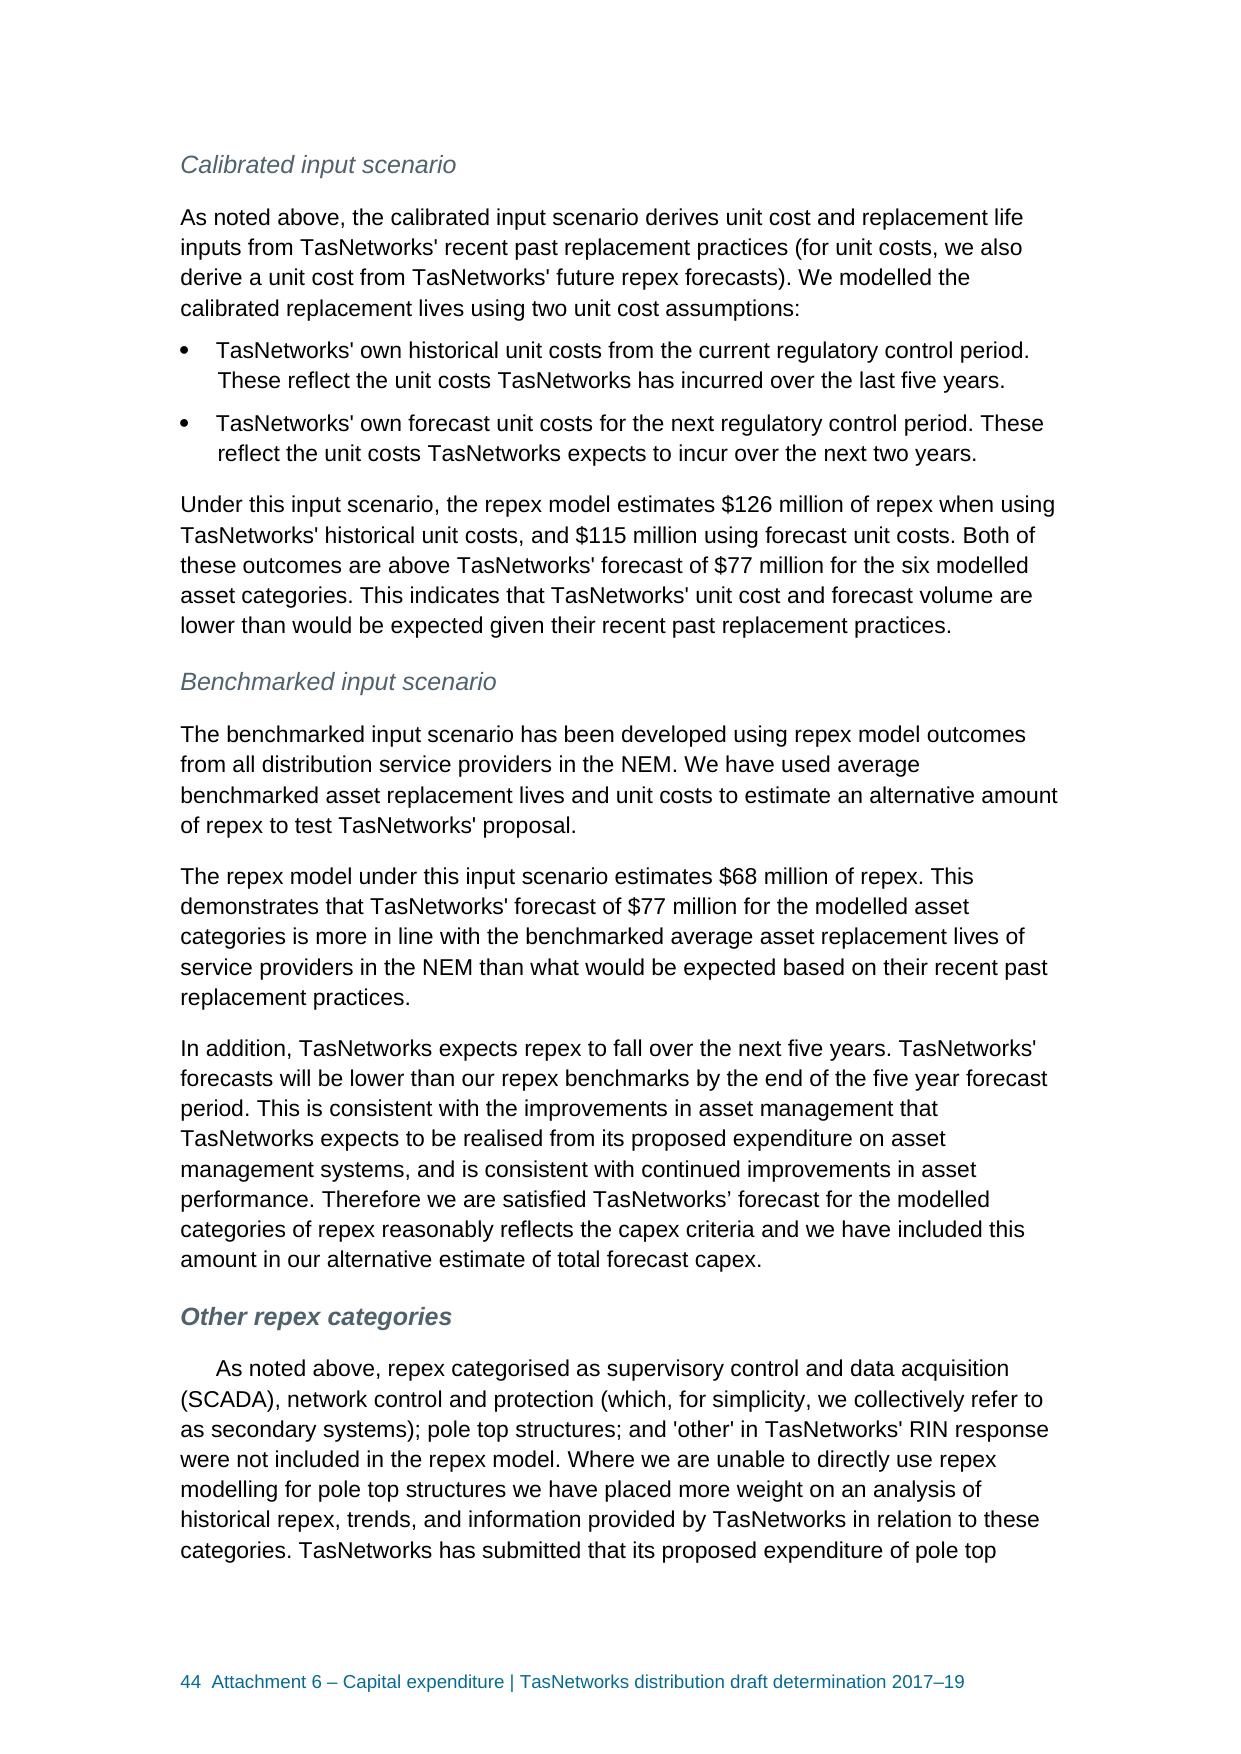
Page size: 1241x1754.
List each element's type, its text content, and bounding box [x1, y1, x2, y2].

subtitle Benchmarked input scenario [180, 667, 1063, 696]
text In addition, TasNetworks expects repex to fall over the next five years. TasNetworks' forecasts will be lower than our repex benchmarks by the end of the five year forecast period. This is consistent with the improvements in asset management that TasNetworks expects to be realised from its proposed expenditure on asset management systems, and is consistent with continued improvements in asset performance. Therefore we are satisfied TasNetworks’ forecast for the modelled categories of repex reasonably reflects the capex criteria and we have included this amount in our alternative estimate of total forecast capex. [180, 1035, 1063, 1273]
picture [816, 1678, 820, 1688]
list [180, 1355, 1063, 1563]
text Under this input scenario, the repex model estimates $126 million of repex when using TasNetworks' historical unit costs, and $115 million using forecast unit costs. Both of these outcomes are above TasNetworks' forecast of $77 million for the six modelled asset categories. This indicates that TasNetworks' unit cost and forecast volume are lower than would be expected given their recent past replacement practices. [180, 491, 1063, 638]
list TasNetworks' own forecast unit costs for the next regulatory control period. These reflect the unit costs TasNetworks expects to incur over the next two years. [180, 410, 1063, 467]
text As noted above, the calibrated input scenario derives unit cost and replacement life inputs from TasNetworks' recent past replacement practices (for unit costs, we also derive a unit cost from TasNetworks' future repex forecasts). We modelled the calibrated replacement lives using two unit cost assumptions: [180, 204, 1063, 321]
picture [291, 1678, 295, 1688]
subtitle Other repex categories [180, 1301, 1063, 1330]
list TasNetworks' own historical unit costs from the current regulatory control period. These reflect the unit costs TasNetworks has incurred over the last five years. [180, 337, 1063, 394]
subtitle Calibrated input scenario [180, 150, 1063, 179]
text The benchmarked input scenario has been developed using repex model outcomes from all distribution service providers in the NEM. We have used average benchmarked asset replacement lives and unit costs to estimate an alternative amount of repex to test TasNetworks' proposal. [180, 721, 1063, 838]
text The repex model under this input scenario estimates $68 million of repex. This demonstrates that TasNetworks' forecast of $77 million for the modelled asset categories is more in line with the benchmarked average asset replacement lives of service providers in the NEM than what would be expected based on their recent past replacement practices. [180, 863, 1063, 1010]
